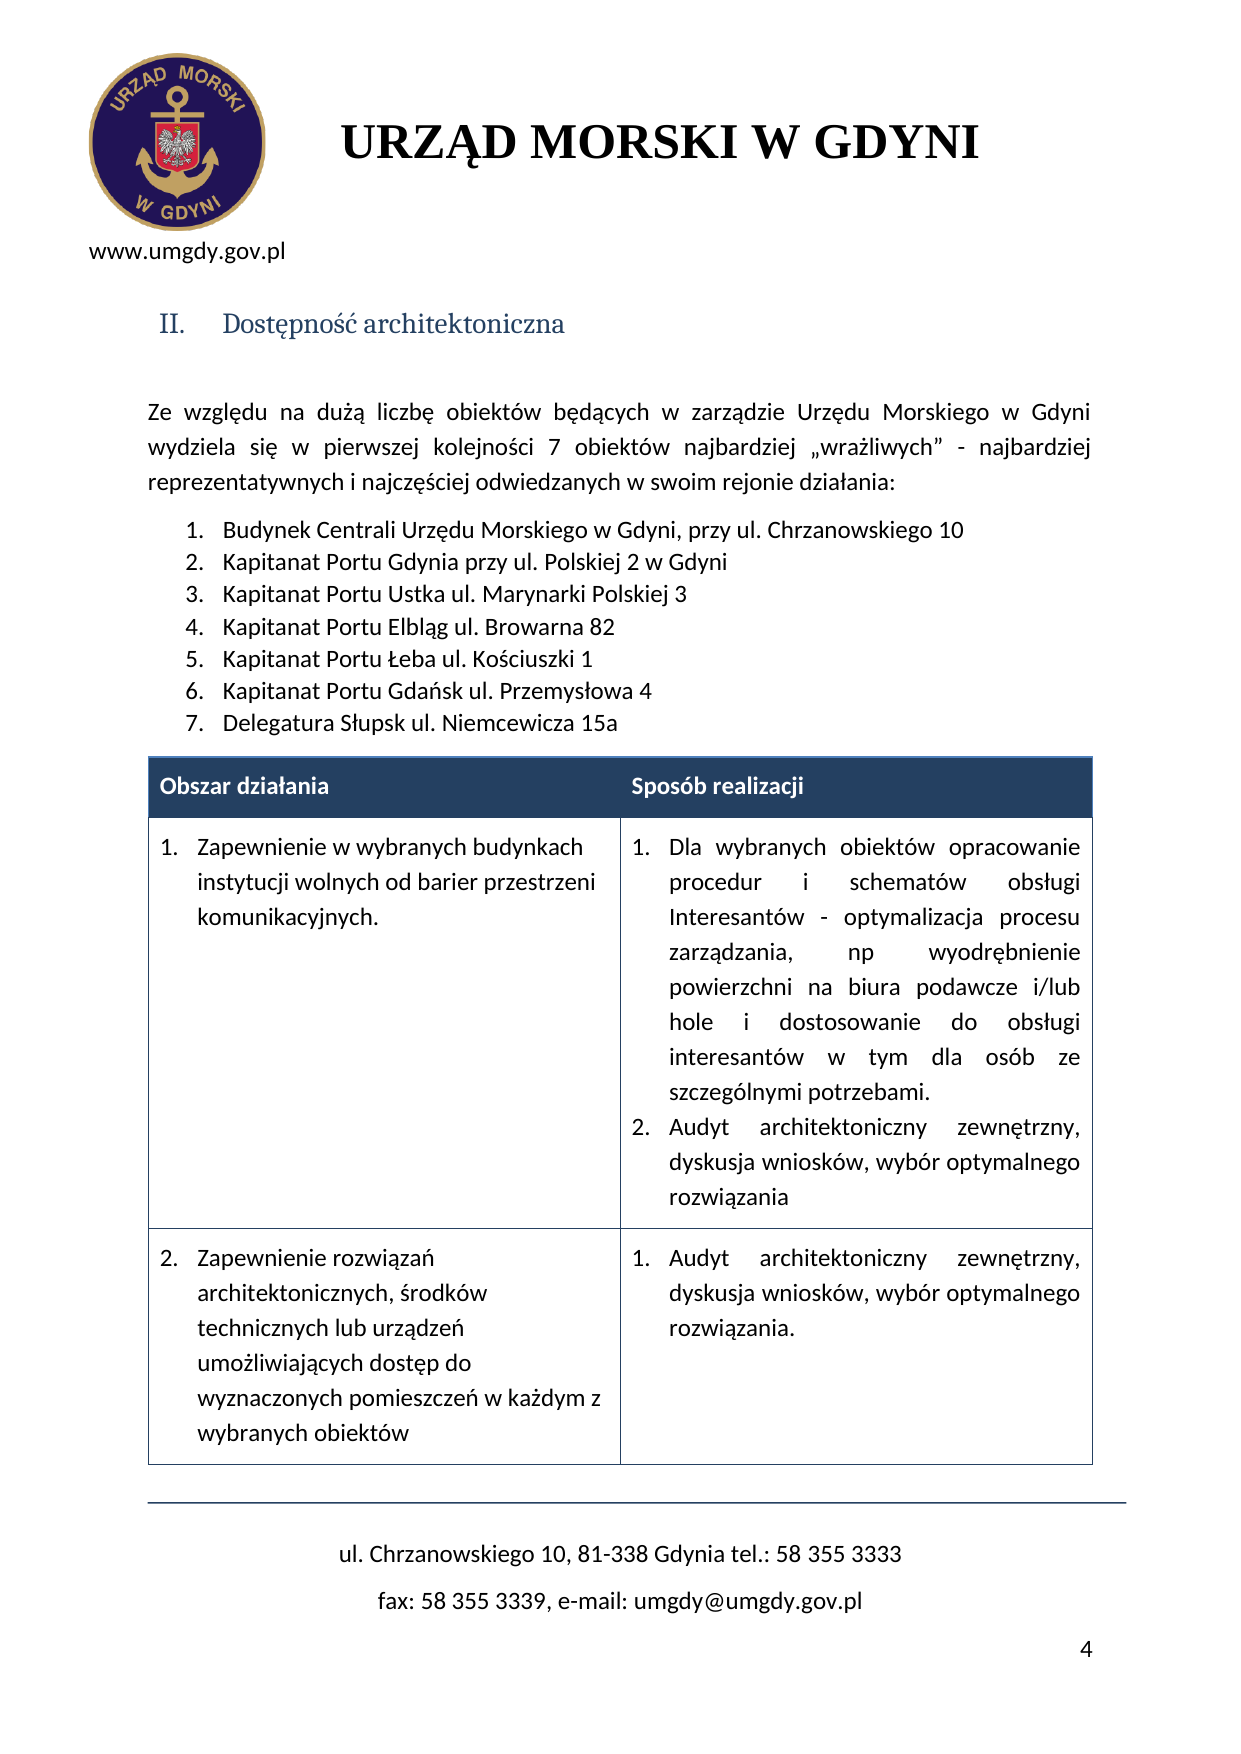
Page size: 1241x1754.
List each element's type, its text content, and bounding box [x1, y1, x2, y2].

list Budynek Centrali Urzędu Morskiego w Gdyni, przy ul. Chrzanowskiego 10 [185, 514, 1092, 544]
list Delegatura Słupsk ul. Niemcewicza 15a [185, 707, 1092, 738]
table_cell Audyt architektoniczny zewnętrzny, dyskusja wniosków, wybór optymalnego rozwiązania. [621, 1229, 1092, 1464]
table_header Obszar działania [149, 758, 620, 817]
list Kapitanat Portu Elbląg ul. Browarna 82 [185, 611, 1092, 641]
table_cell Zapewnienie w wybranych budynkach instytucji wolnych od barier przestrzeni komunikacyjnych. [149, 818, 620, 1228]
list Kapitanat Portu Gdańsk ul. Przemysłowa 4 [185, 675, 1092, 706]
picture [88, 53, 266, 231]
text Ze względu na dużą liczbę obiektów będących w zarządzie Urzędu Morskiego w Gdyni wydziela się w pierwszej kolejności 7 obiektów najbardziej „wrażliwych” - najbardziej reprezentatywnych i najczęściej odwiedzanych w swoim rejonie działania: [148, 396, 1092, 497]
table_cell Dla wybranych obiektów opracowanie procedur i schematów obsługi Interesantów - optymalizacja procesu zarządzania, np wyodrębnienie powierzchni na biura podawcze i/lub hole i dostosowanie do obsługi interesantów w tym dla osób ze szczególnymi potrzebami. Audyt architektoniczny zewnętrzny, dyskusja wniosków, wybór optymalnego rozwiązania [621, 818, 1092, 1228]
list Kapitanat Portu Ustka ul. Marynarki Polskiej 3 [185, 578, 1092, 609]
table_header Sposób realizacji [620, 758, 1092, 817]
list Kapitanat Portu Gdynia przy ul. Polskiej 2 w Gdyni [185, 546, 1092, 577]
table_cell Zapewnienie rozwiązań architektonicznych, środków technicznych lub urządzeń umożliwiających dostęp do wyznaczonych pomieszczeń w każdym z wybranych obiektów [149, 1229, 620, 1464]
list Kapitanat Portu Łeba ul. Kościuszki 1 [185, 643, 1092, 673]
subtitle Dostępność architektoniczna [185, 308, 1092, 341]
